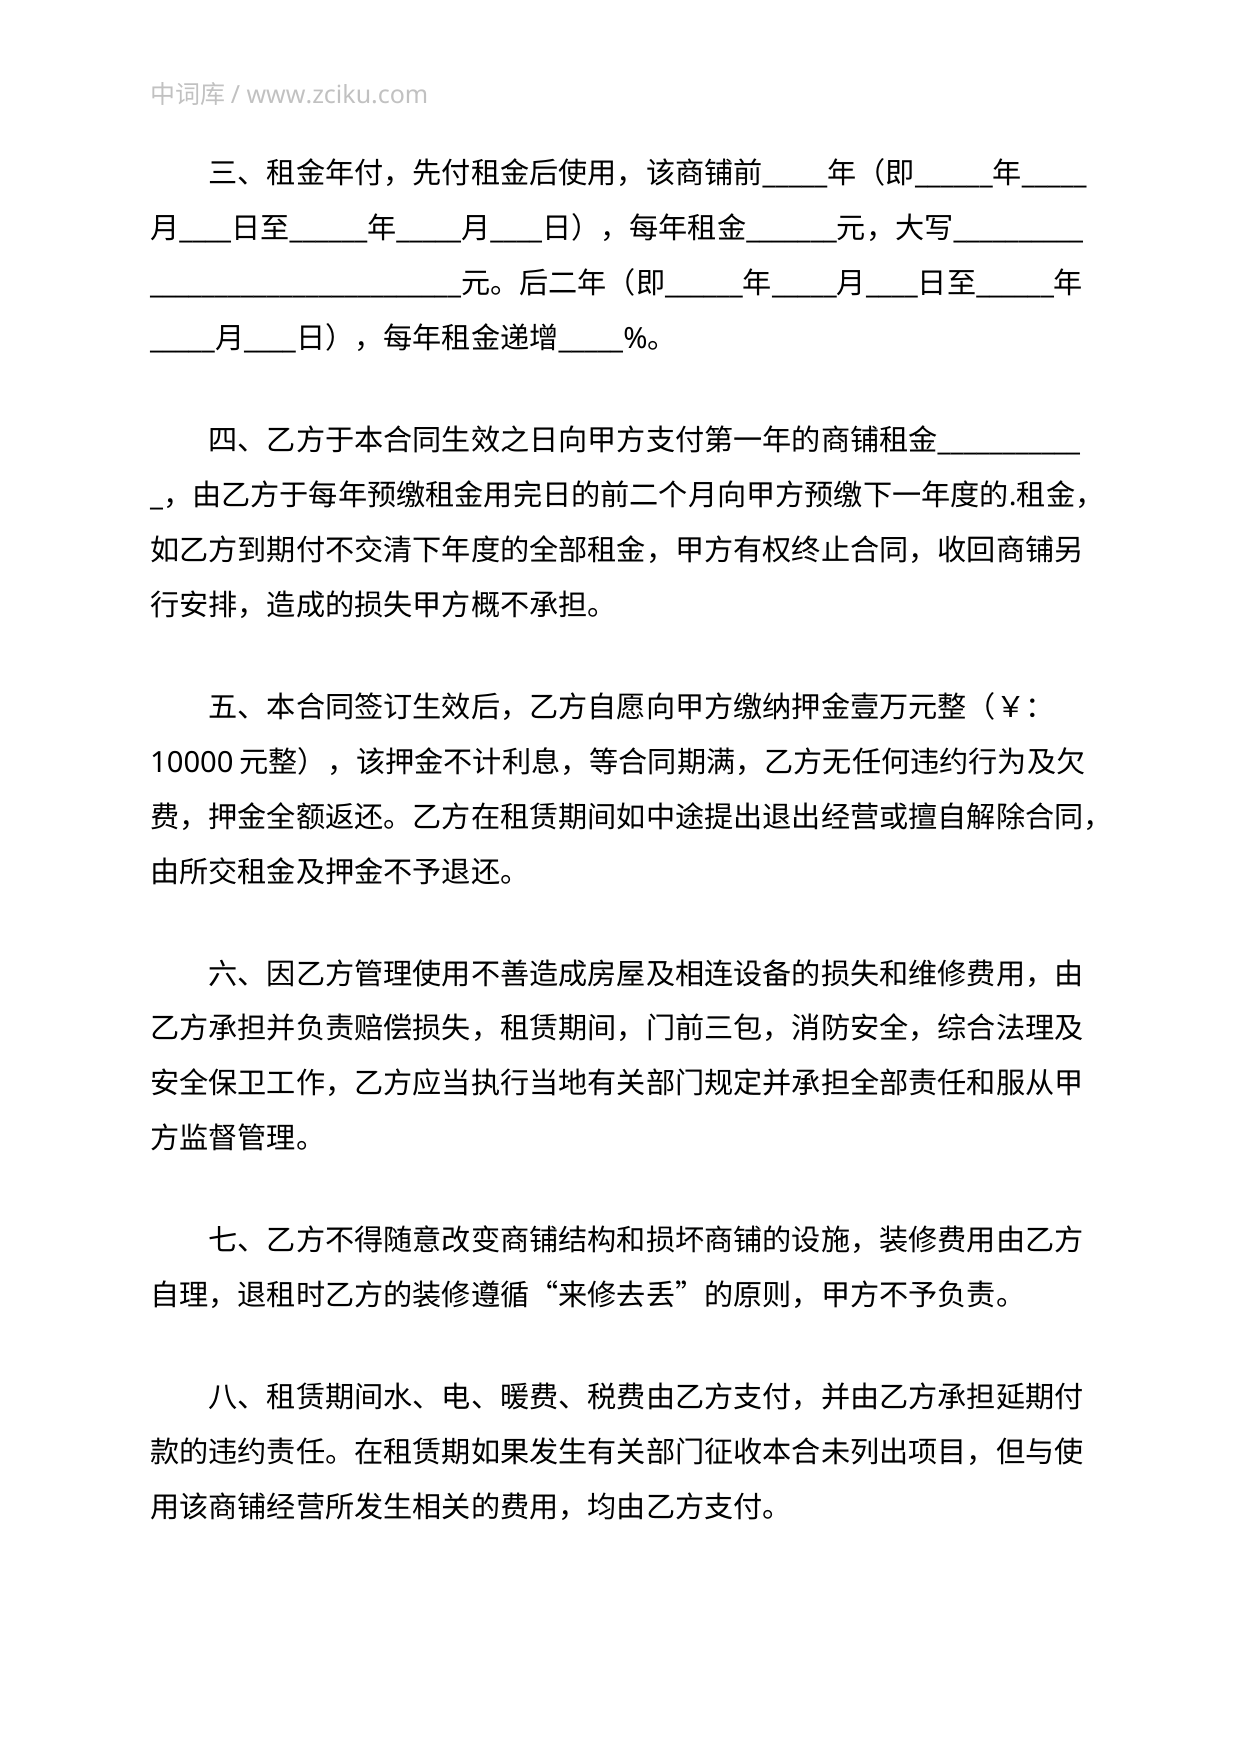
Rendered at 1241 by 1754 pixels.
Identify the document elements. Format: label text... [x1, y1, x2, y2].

text 八、租赁期间水、电、暖费、税费由乙方支付，并由乙方承担延期付款的违约责任。在租赁期如果发生有关部门征收本合未列出项目，但与使用该商铺经营所发生相关的费用，均由乙方支付。 [150, 1373, 1090, 1525]
text 六、因乙方管理使用不善造成房屋及相连设备的损失和维修费用，由乙方承担并负责赔偿损失，租赁期间，门前三包，消防安全，综合法理及安全保卫工作，乙方应当执行当地有关部门规定并承担全部责任和服从甲方监督管理。 [150, 950, 1090, 1157]
text 四、乙方于本合同生效之日向甲方支付第一年的商铺租金____________，由乙方于每年预缴租金用完日的前二个月向甲方预缴下一年度的.租金，如乙方到期付不交清下年度的全部租金，甲方有权终止合同，收回商铺另行安排，造成的损失甲方概不承担。 [150, 417, 1090, 624]
text 三、租金年付，先付租金后使用，该商铺前_____年（即______年_____月____日至______年_____月____日），每年租金_______元，大写__________________________________元。后二年（即______年_____月____日至______年_____月____日），每年租金递增_____%。 [150, 150, 1090, 357]
text 七、乙方不得随意改变商铺结构和损坏商铺的设施，装修费用由乙方自理，退租时乙方的装修遵循“来修去丢”的原则，甲方不予负责。 [150, 1217, 1090, 1314]
text 五、本合同签订生效后，乙方自愿向甲方缴纳押金壹万元整（￥：10000元整），该押金不计利息，等合同期满，乙方无任何违约行为及欠费，押金全额返还。乙方在租赁期间如中途提出退出经营或擅自解除合同，由所交租金及押金不予退还。 [150, 684, 1090, 891]
